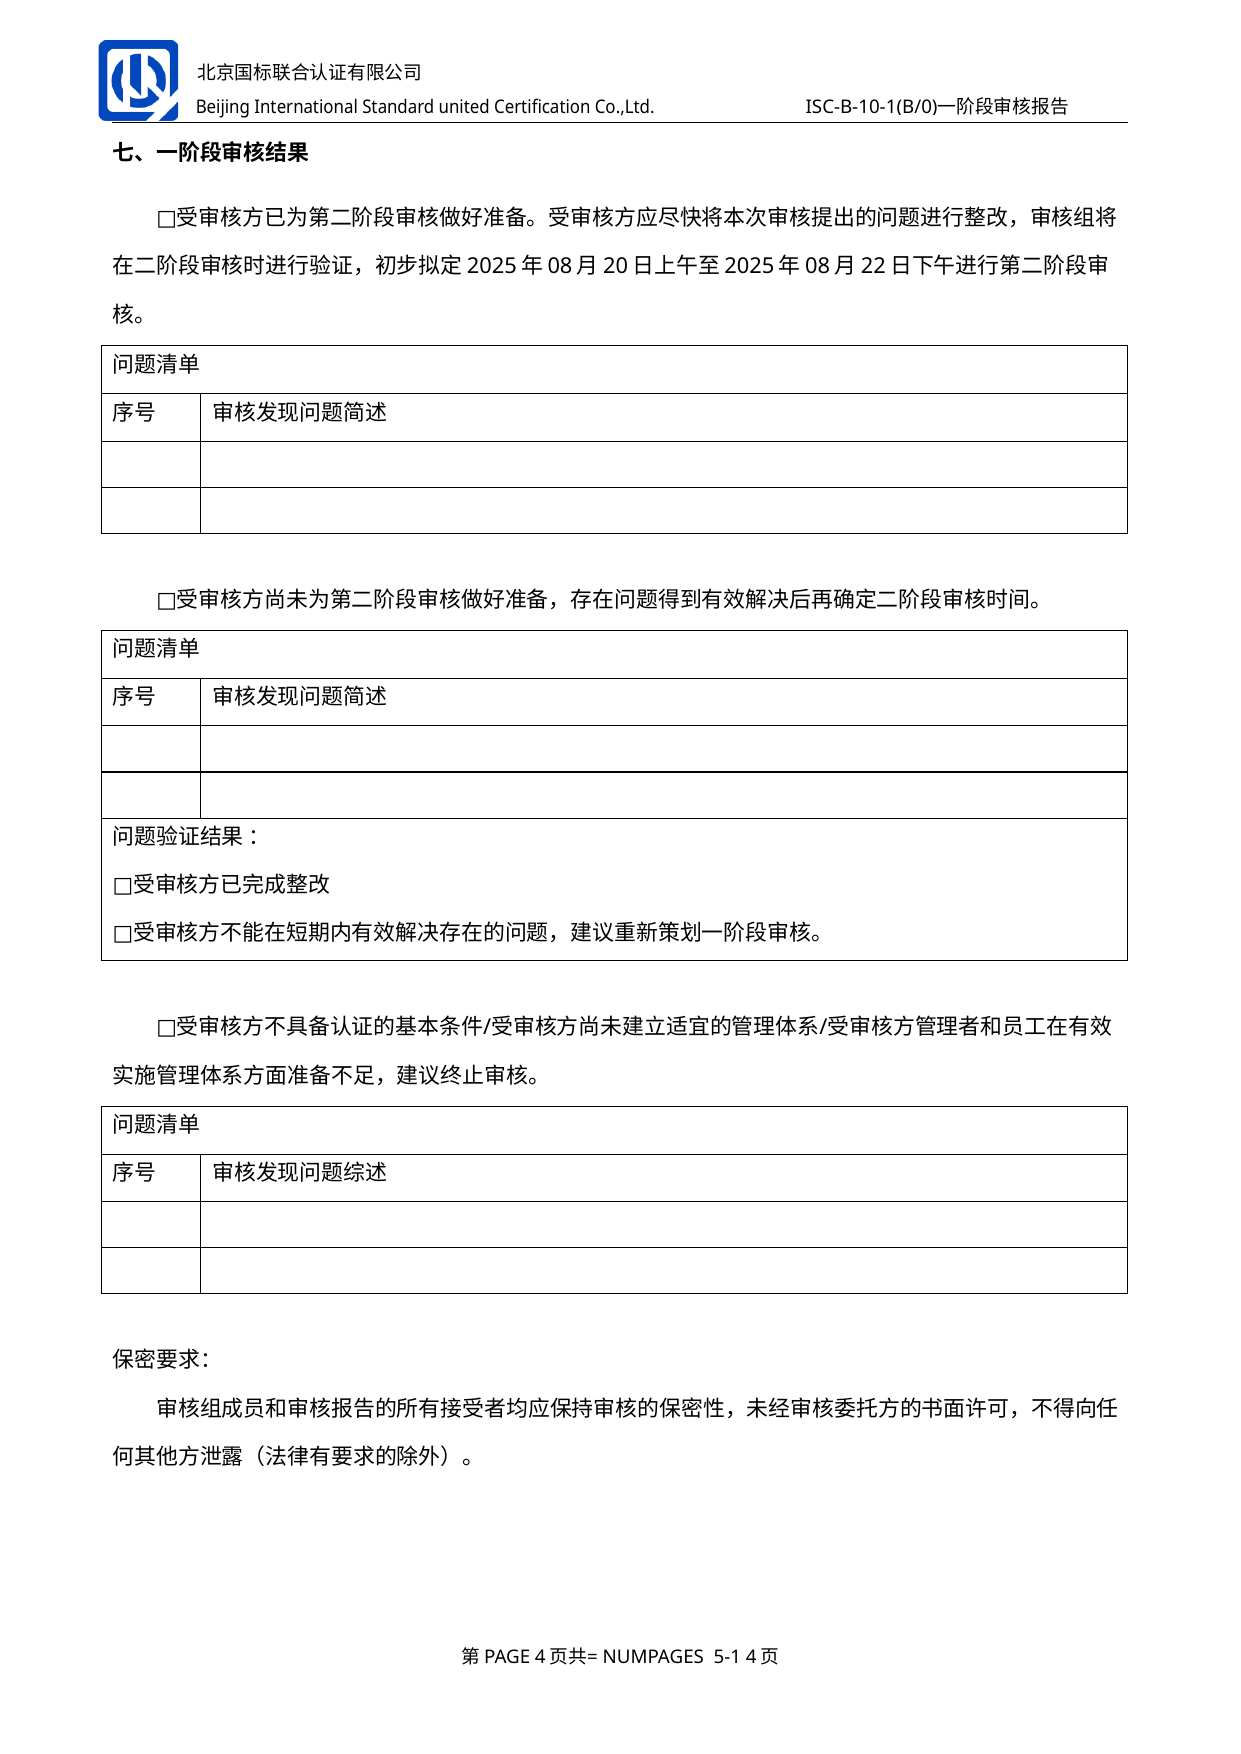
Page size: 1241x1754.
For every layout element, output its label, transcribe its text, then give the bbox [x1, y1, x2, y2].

text □受审核方已为第二阶段审核做好准备。受审核方应尽快将本次审核提出的问题进行整改，审核组将在二阶段审核时进行验证，初步拟定2025年08月20日上午至2025年08月22日下午进行第二阶段审核。 [112, 199, 1128, 329]
table_header 问题清单 [102, 1107, 1127, 1153]
table_cell 审核发现问题简述 [201, 394, 1127, 441]
table_header 问题清单 [102, 346, 1127, 393]
table_cell [102, 726, 200, 771]
table_cell 序号 [102, 1155, 200, 1201]
table_cell [102, 1202, 200, 1247]
table_header 保密要求： 审核组成员和审核报告的所有接受者均应保持审核的保密性，未经审核委托方的书面许可，不得向任何其他方泄露（法律有要求的除外）。 [101, 1342, 1143, 1484]
picture [98, 40, 179, 121]
text □受审核方不具备认证的基本条件/受审核方尚未建立适宜的管理体系/受审核方管理者和员工在有效实施管理体系方面准备不足，建议终止审核。 [112, 1008, 1128, 1090]
text □受审核方尚未为第二阶段审核做好准备，存在问题得到有效解决后再确定二阶段审核时间。 [112, 581, 1128, 614]
table_cell [201, 773, 1127, 817]
table_cell 问题验证结果 ： □受审核方已完成整改 □受审核方不能在短期内有效解决存在的问题，建议重新策划一阶段审核。 [102, 819, 1127, 960]
table_cell 审核发现问题简述 [201, 679, 1127, 725]
text 七、一阶段审核结果 [112, 135, 1128, 167]
table_cell [201, 726, 1127, 771]
table_cell [201, 442, 1127, 487]
table_cell 序号 [102, 679, 200, 725]
table_cell [201, 1248, 1127, 1293]
table_cell [201, 1202, 1127, 1247]
table_cell [102, 442, 200, 487]
table_cell 审核发现问题综述 [201, 1155, 1127, 1201]
table_cell [102, 488, 200, 533]
table_cell 序号 [102, 394, 200, 441]
table_header 问题清单 [102, 631, 1127, 677]
table_cell [102, 1248, 200, 1293]
table_cell [201, 488, 1127, 533]
table_cell [102, 773, 200, 817]
